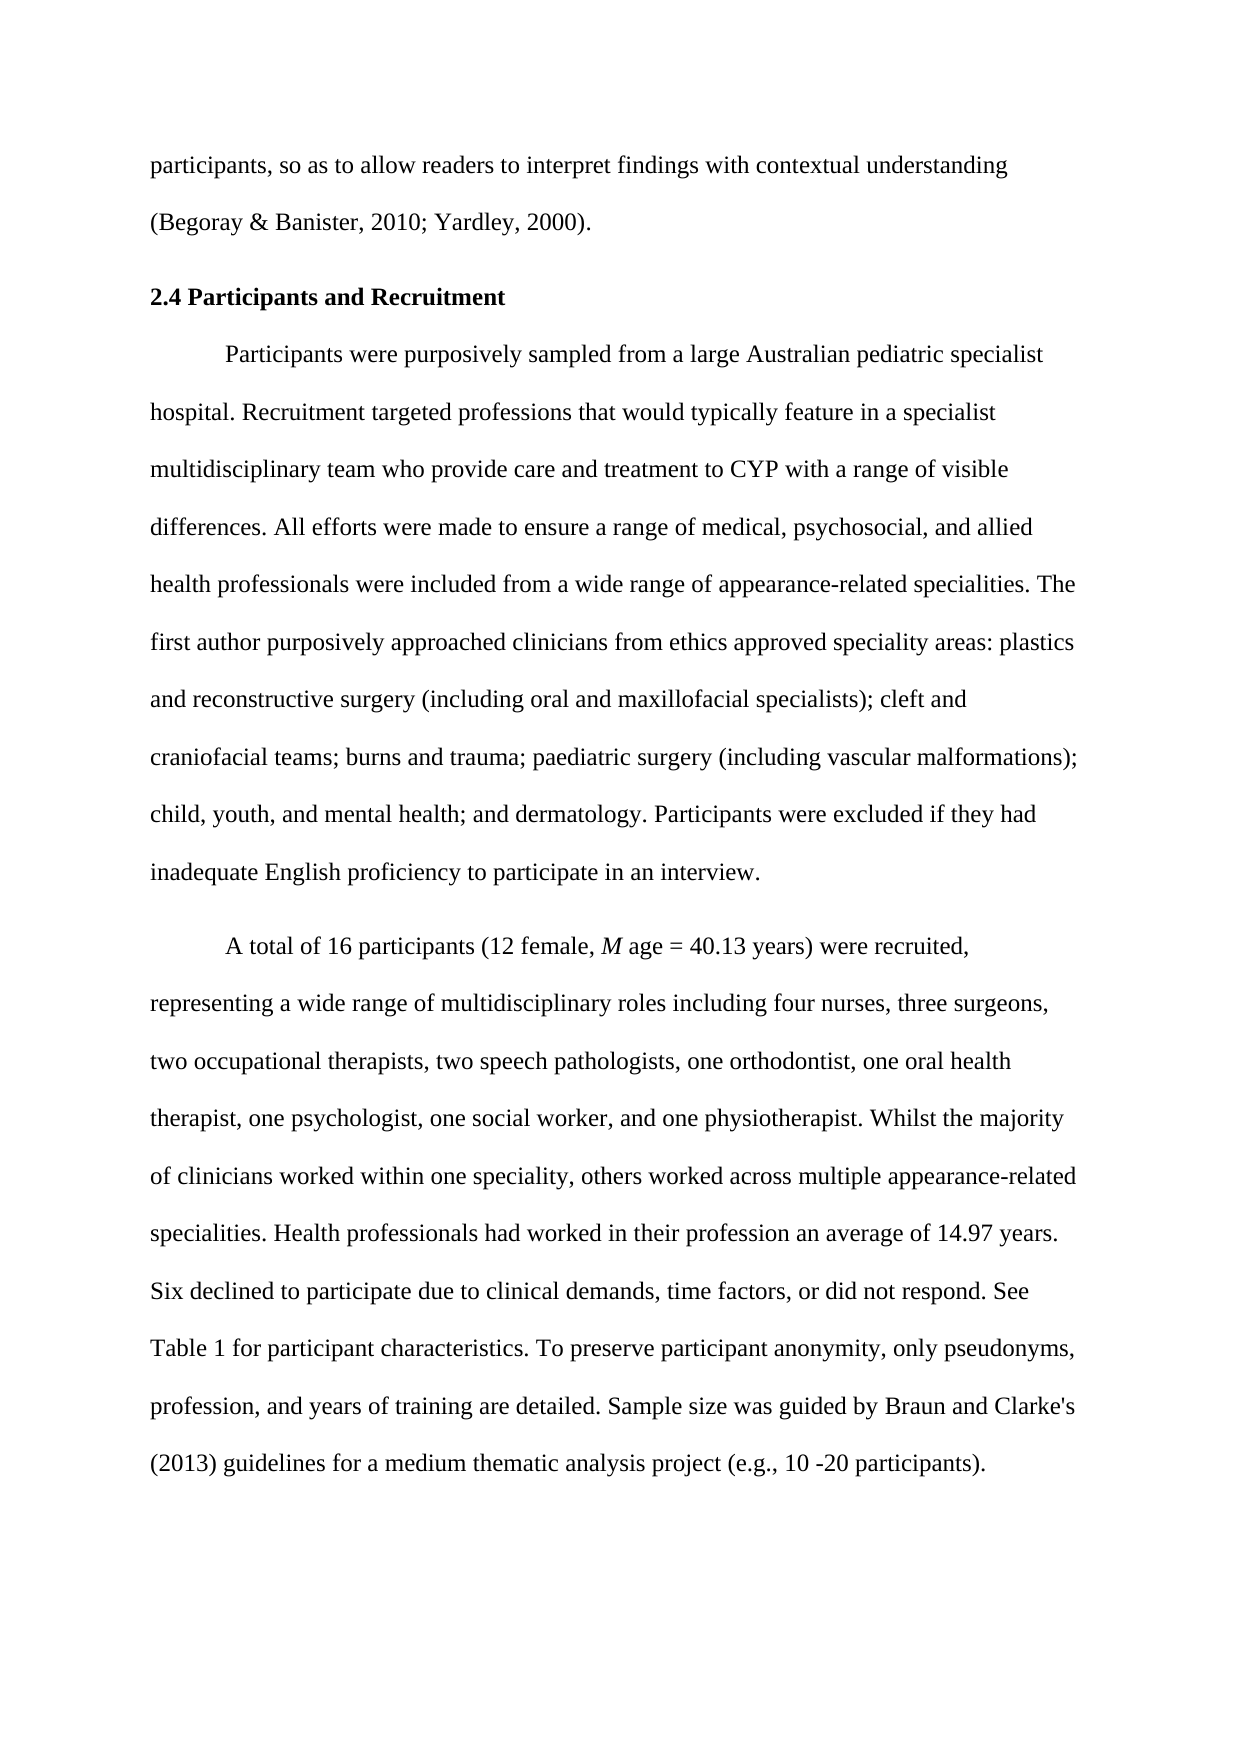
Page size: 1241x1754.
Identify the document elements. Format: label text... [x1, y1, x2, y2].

subtitle 2.4 Participants and Recruitment [150, 282, 1090, 310]
text A total of 16 participants (12 female, M age = 40.13 years) were recruited, representing a wide range of multidisciplinary roles including four nurses, three surgeons, two occupational therapists, two speech pathologists, one orthodontist, one oral health therapist, one psychologist, one social worker, and one physiotherapist. Whilst the majority of clinicians worked within one speciality, others worked across multiple appearance-related specialities. Health professionals had worked in their profession an average of 14.97 years. Six declined to participate due to clinical demands, time factors, or did not respond. See Table 1 for participant characteristics. To preserve participant anonymity, only pseudonyms, profession, and years of training are detailed. Sample size was guided by Braun and Clarke's (2013) guidelines for a medium thematic analysis project (e.g., 10 -20 participants). [150, 931, 1090, 1477]
text Participants were purposively sampled from a large Australian pediatric specialist hospital. Recruitment targeted professions that would typically feature in a specialist multidisciplinary team who provide care and treatment to CYP with a range of visible differences. All efforts were made to ensure a range of medical, psychosocial, and allied health professionals were included from a wide range of appearance-related specialities. The first author purposively approached clinicians from ethics approved speciality areas: plastics and reconstructive surgery (including oral and maxillofacial specialists); cleft and craniofacial teams; burns and trauma; paediatric surgery (including vascular malformations); child, youth, and mental health; and dermatology. Participants were excluded if they had inadequate English proficiency to participate in an interview. [150, 339, 1090, 885]
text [150, 150, 1090, 236]
